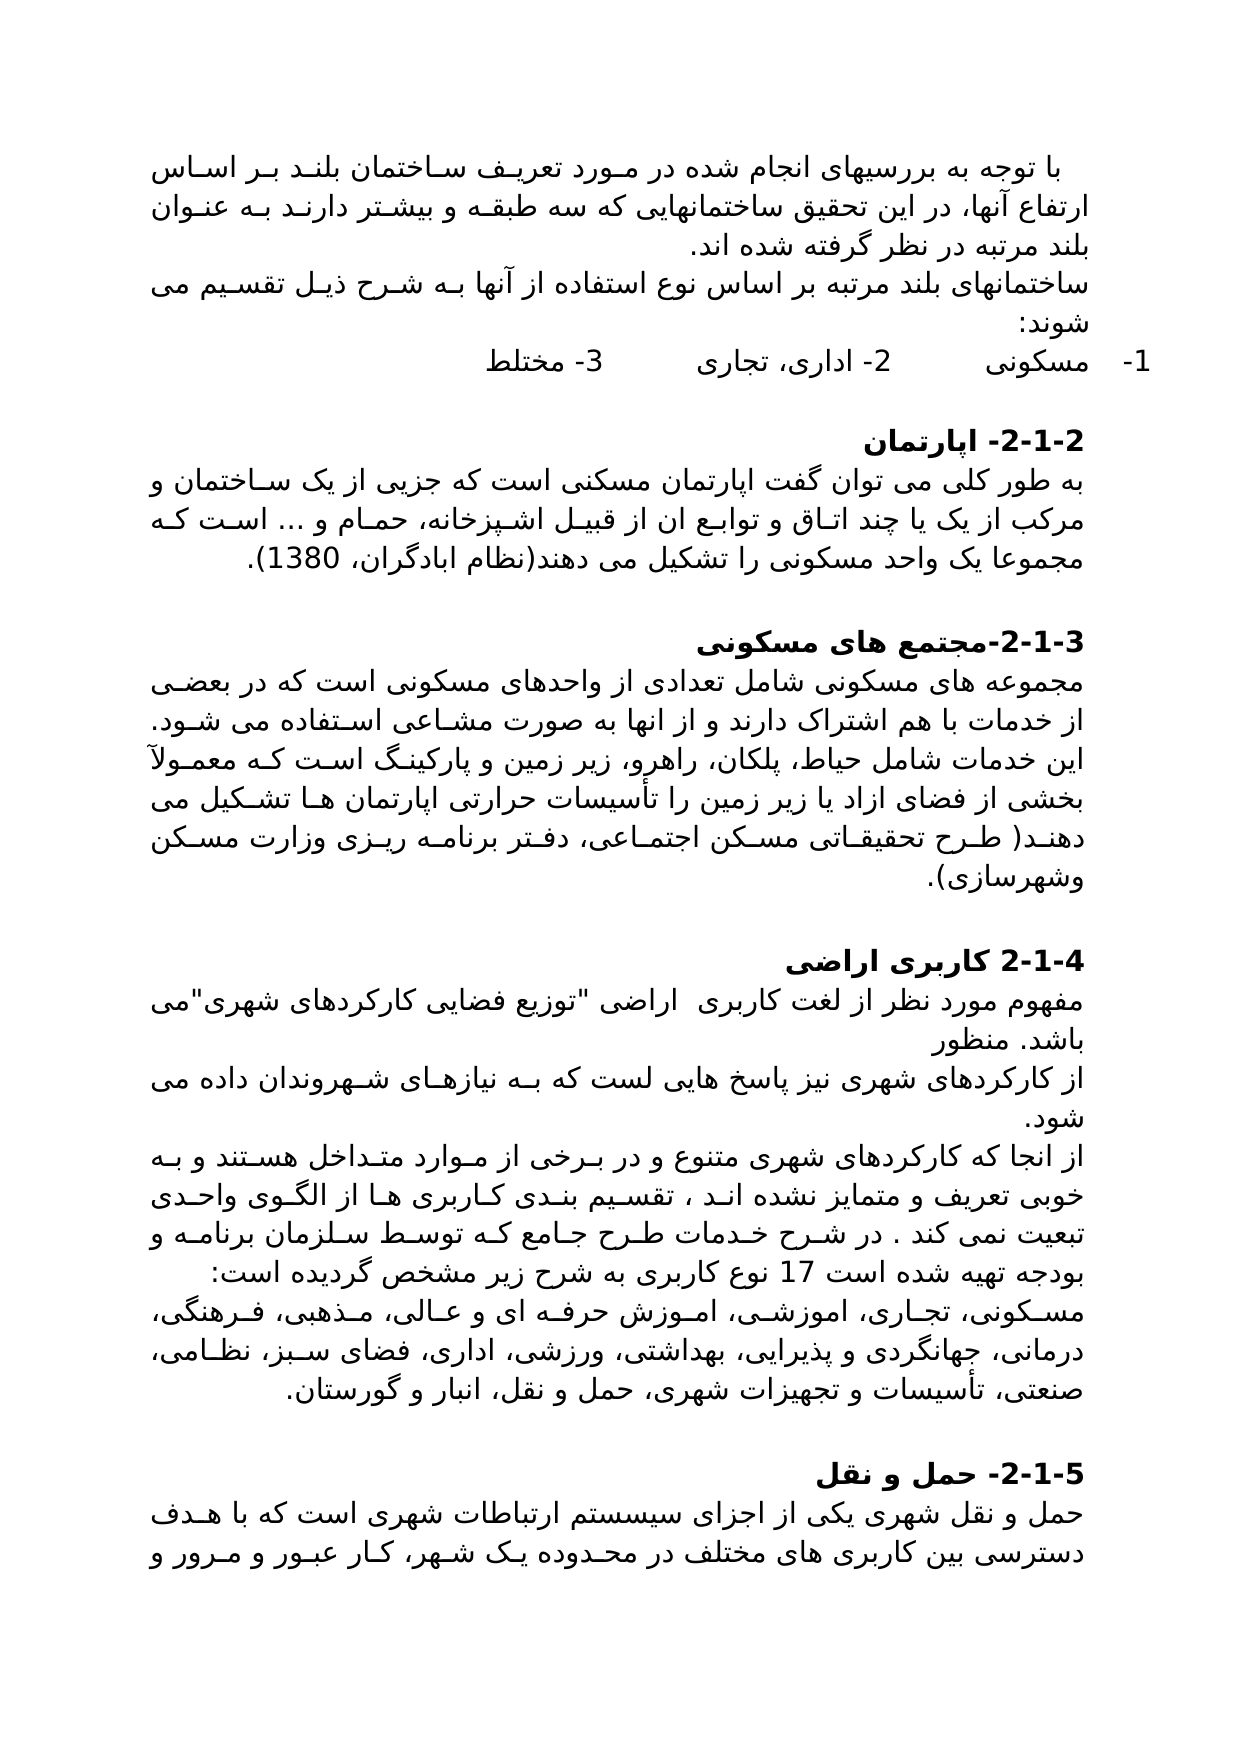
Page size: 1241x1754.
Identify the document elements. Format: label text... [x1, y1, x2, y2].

text ساختمانهای بلند مرتبه بر اساس نوع استفاده از آنها به شرح ذیل تقسیم می شوند: [150, 267, 1090, 340]
text با توجه به بررسیهای انجام شده در مورد تعریف ساختمان بلند بر اساس ارتفاع آنها، در این تحقیق ساختمانهایی که سه طبقه و بیشتر دارند به عنوان بلند مرتبه در نظر گرفته شده اند. [150, 150, 1090, 262]
text 2-1-3-مجتمع های مسکونی [150, 626, 1090, 660]
list مسکونی 2- اداری، تجاری 3- مختلط [150, 345, 1123, 379]
text از انجا که کارکردهای شهری متنوع و در برخی از موارد متداخل هستند و به خوبی تعریف و متمایز نشده اند ، تقسیم بندی کاربری ها از الگوی واحدی تبعیت نمی کند . در شرح خدمات طرح جامع که توسط سلزمان برنامه و بودجه تهیه شده است 17 نوع کاربری به شرح زیر مشخص گردیده است: [150, 1139, 1085, 1290]
text 2-1-5- حمل و نقل [150, 1457, 1090, 1491]
text مجموعه های مسکونی شامل تعدادی از واحدهای مسکونی است که در بعضی از خدمات با هم اشتراک دارند و از انها به صورت مشاعی استفاده می شود. این خدمات شامل حیاط، پلکان، راهرو، زیر زمین و پارکینگ است که معمولآ بخشی از فضای ازاد یا زیر زمین را تأسیسات حرارتی اپارتمان ها تشکیل می دهند( طرح تحقیقاتی مسکن اجتماعی، دفتر برنامه ریزی وزارت مسکن وشهرسازی). [150, 665, 1085, 893]
text مفهوم مورد نظر از لغت کاربری اراضی "توزیع فضایی کارکردهای شهری"می باشد. منظور [150, 983, 1085, 1056]
text از کارکردهای شهری نیز پاسخ هایی لست که به نیازهای شهروندان داده می شود. [150, 1061, 1085, 1134]
text به طور کلی می توان گفت اپارتمان مسکنی است که جزیی از یک ساختمان و مرکب از یک یا چند اتاق و توابع ان از قبیل اشپزخانه، حمام و ... است که مجموعا یک واحد مسکونی را تشکیل می دهند(نظام ابادگران، 1380). [150, 463, 1085, 575]
text مسکونی، تجاری، اموزشی، اموزش حرفه ای و عالی، مذهبی، فرهنگی، درمانی، جهانگردی و پذیرایی، بهداشتی، ورزشی، اداری، فضای سبز، نظامی، صنعتی، تأسیسات و تجهیزات شهری، حمل و نقل، انبار و گورستان. [150, 1295, 1085, 1407]
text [150, 1496, 1085, 1569]
text 2-1-2- اپارتمان [150, 424, 1090, 458]
text 2-1-4 کاربری اراضی [150, 944, 1090, 978]
